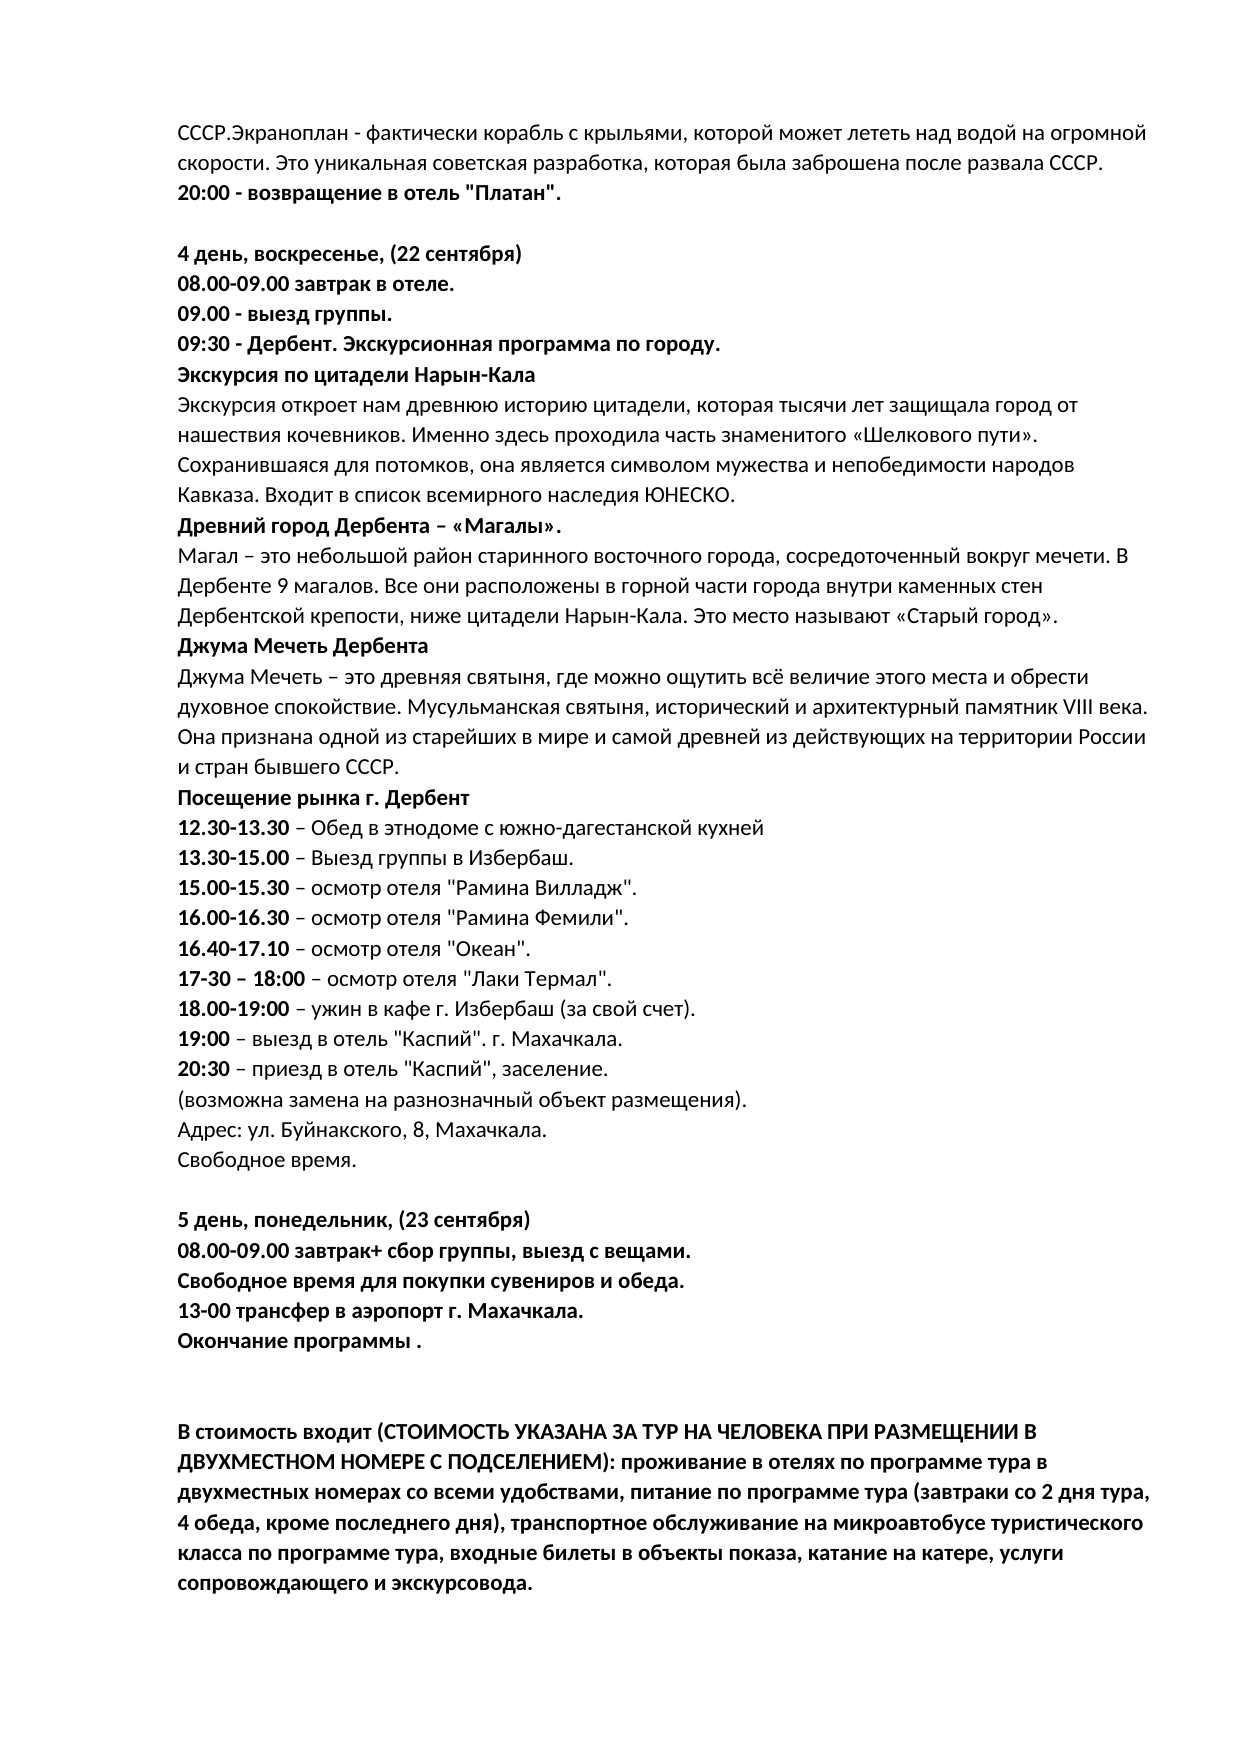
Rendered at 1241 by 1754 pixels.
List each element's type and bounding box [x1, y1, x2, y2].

text [177, 118, 1152, 1626]
